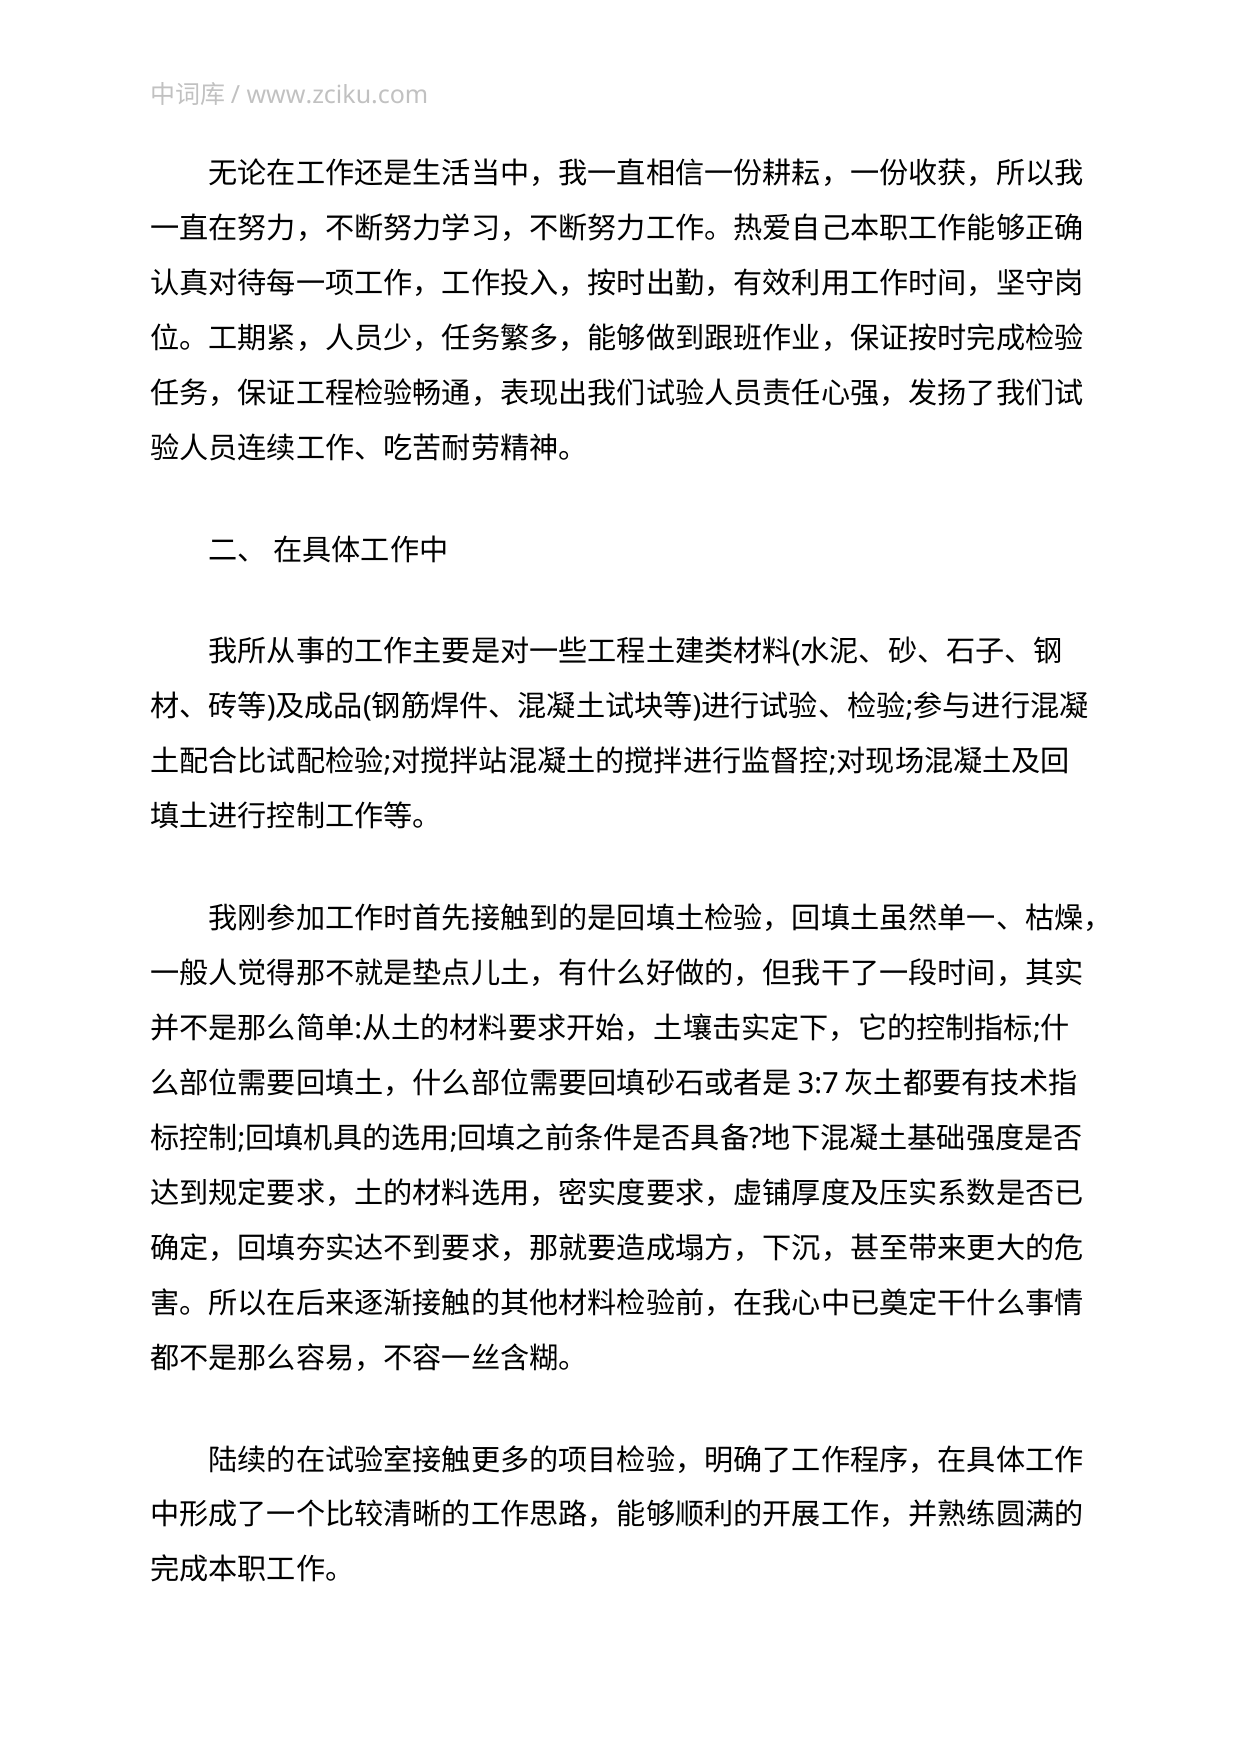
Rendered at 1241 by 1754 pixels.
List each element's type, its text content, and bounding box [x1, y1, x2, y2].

text 二、 在具体工作中 [150, 526, 1090, 568]
text 我所从事的工作主要是对一些工程土建类材料(水泥、砂、石子、钢材、砖等)及成品(钢筋焊件、混凝土试块等)进行试验、检验;参与进行混凝土配合比试配检验;对搅拌站混凝土的搅拌进行监督控;对现场混凝土及回填土进行控制工作等。 [150, 628, 1090, 835]
text 陆续的在试验室接触更多的项目检验，明确了工作程序，在具体工作中形成了一个比较清晰的工作思路，能够顺利的开展工作，并熟练圆满的完成本职工作。 [150, 1436, 1090, 1588]
text 无论在工作还是生活当中，我一直相信一份耕耘，一份收获，所以我一直在努力，不断努力学习，不断努力工作。热爱自己本职工作能够正确认真对待每一项工作，工作投入，按时出勤，有效利用工作时间，坚守岗位。工期紧，人员少，任务繁多，能够做到跟班作业，保证按时完成检验任务，保证工程检验畅通，表现出我们试验人员责任心强，发扬了我们试验人员连续工作、吃苦耐劳精神。 [150, 150, 1090, 467]
text 我刚参加工作时首先接触到的是回填土检验，回填土虽然单一、枯燥，一般人觉得那不就是垫点儿土，有什么好做的，但我干了一段时间，其实并不是那么简单:从土的材料要求开始，土壤击实定下，它的控制指标;什么部位需要回填土，什么部位需要回填砂石或者是3:7灰土都要有技术指标控制;回填机具的选用;回填之前条件是否具备?地下混凝土基础强度是否达到规定要求，土的材料选用，密实度要求，虚铺厚度及压实系数是否已确定，回填夯实达不到要求，那就要造成塌方，下沉，甚至带来更大的危害。所以在后来逐渐接触的其他材料检验前，在我心中已奠定干什么事情都不是那么容易，不容一丝含糊。 [150, 895, 1090, 1377]
